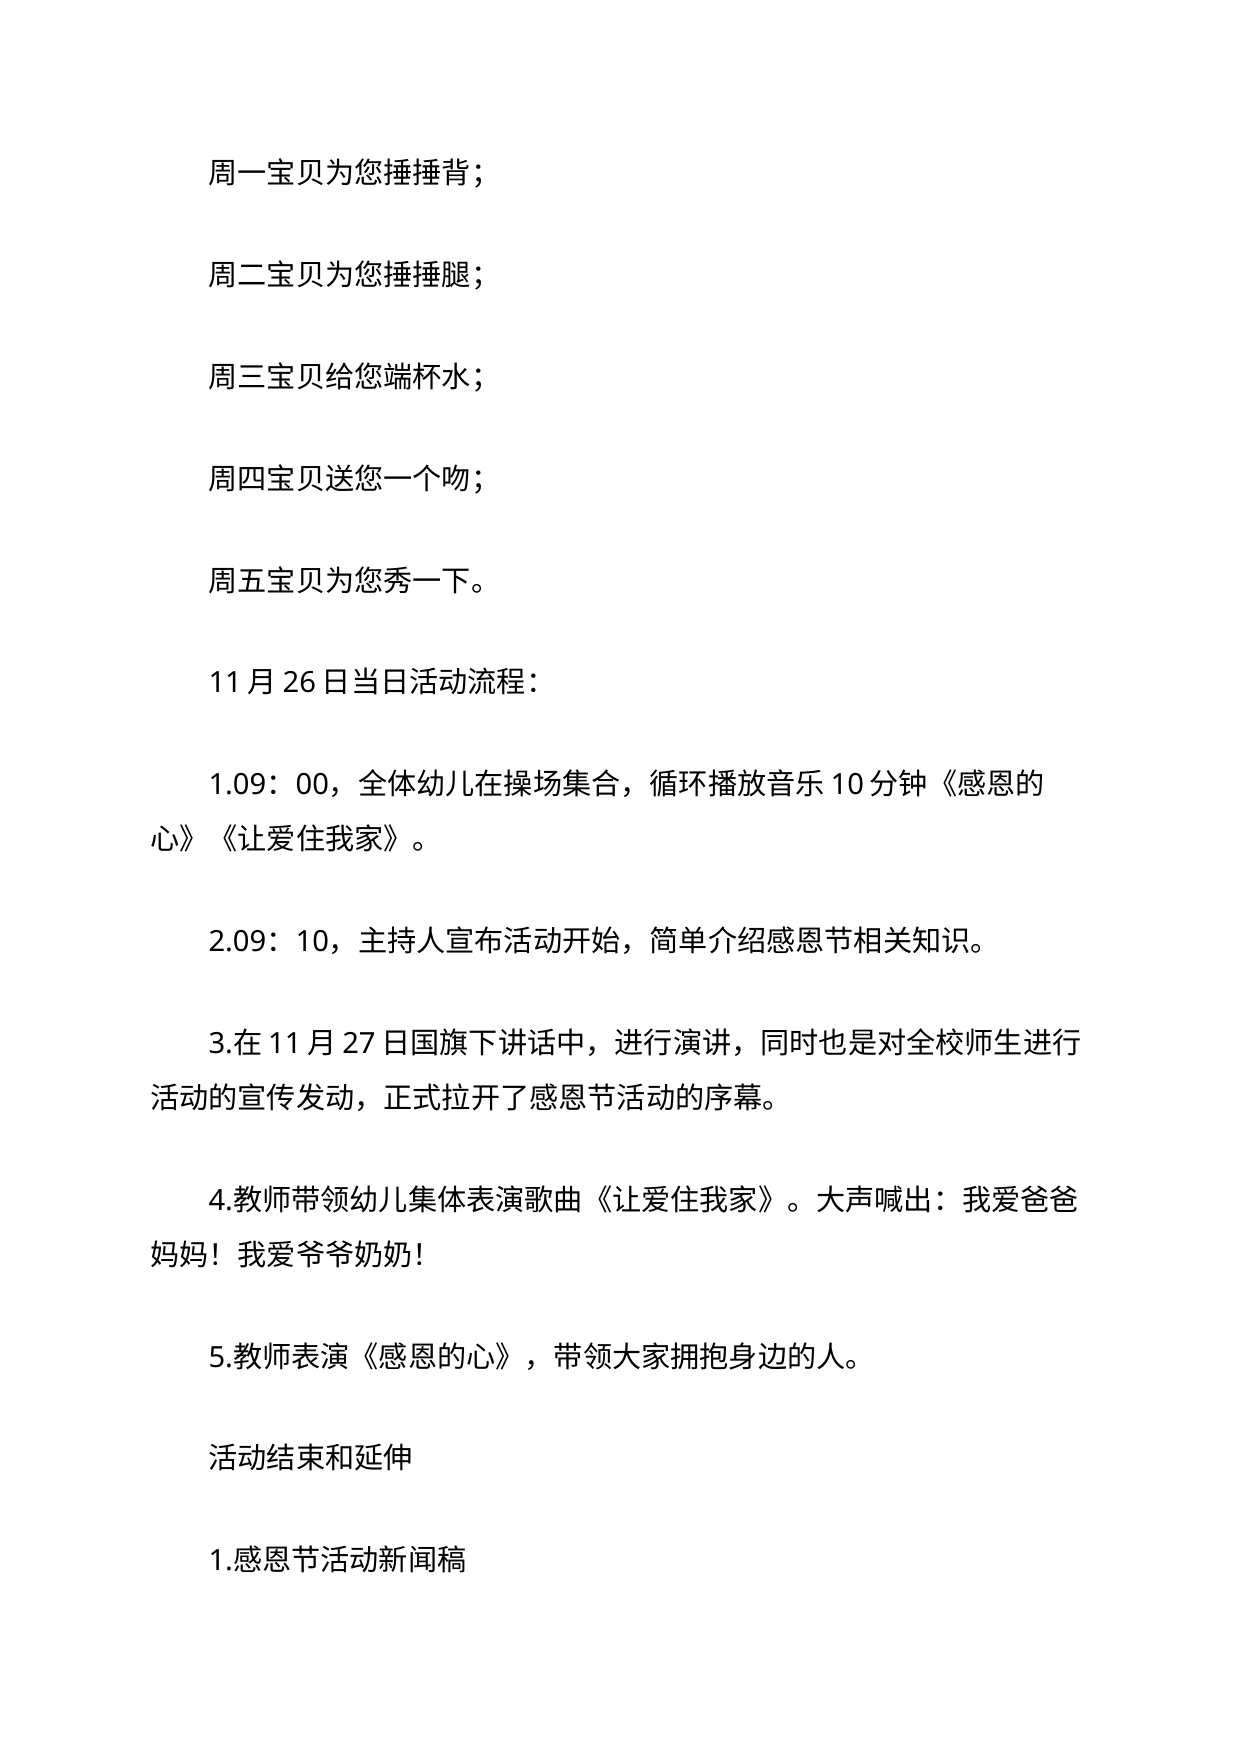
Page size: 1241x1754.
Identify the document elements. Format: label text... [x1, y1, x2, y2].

text 11月26日当日活动流程： [150, 659, 1090, 701]
text 周四宝贝送您一个吻； [150, 455, 1090, 498]
text 活动结束和延伸 [150, 1435, 1090, 1477]
text 3.在11月27日国旗下讲话中，进行演讲，同时也是对全校师生进行活动的宣传发动，正式拉开了感恩节活动的序幕。 [150, 1019, 1090, 1117]
text 5.教师表演《感恩的心》，带领大家拥抱身边的人。 [150, 1333, 1090, 1376]
text 4.教师带领幼儿集体表演歌曲《让爱住我家》。大声喊出：我爱爸爸妈妈！我爱爷爷奶奶！ [150, 1176, 1090, 1274]
text 1.感恩节活动新闻稿 [150, 1537, 1090, 1579]
text 周三宝贝给您端杯水； [150, 353, 1090, 396]
text 2.09：10，主持人宣布活动开始，简单介绍感恩节相关知识。 [150, 918, 1090, 960]
text 周五宝贝为您秀一下。 [150, 557, 1090, 599]
text 1.09：00，全体幼儿在操场集合，循环播放音乐10分钟《感恩的心》《让爱住我家》。 [150, 761, 1090, 858]
text 周一宝贝为您捶捶背； [150, 150, 1090, 192]
text 周二宝贝为您捶捶腿； [150, 252, 1090, 294]
